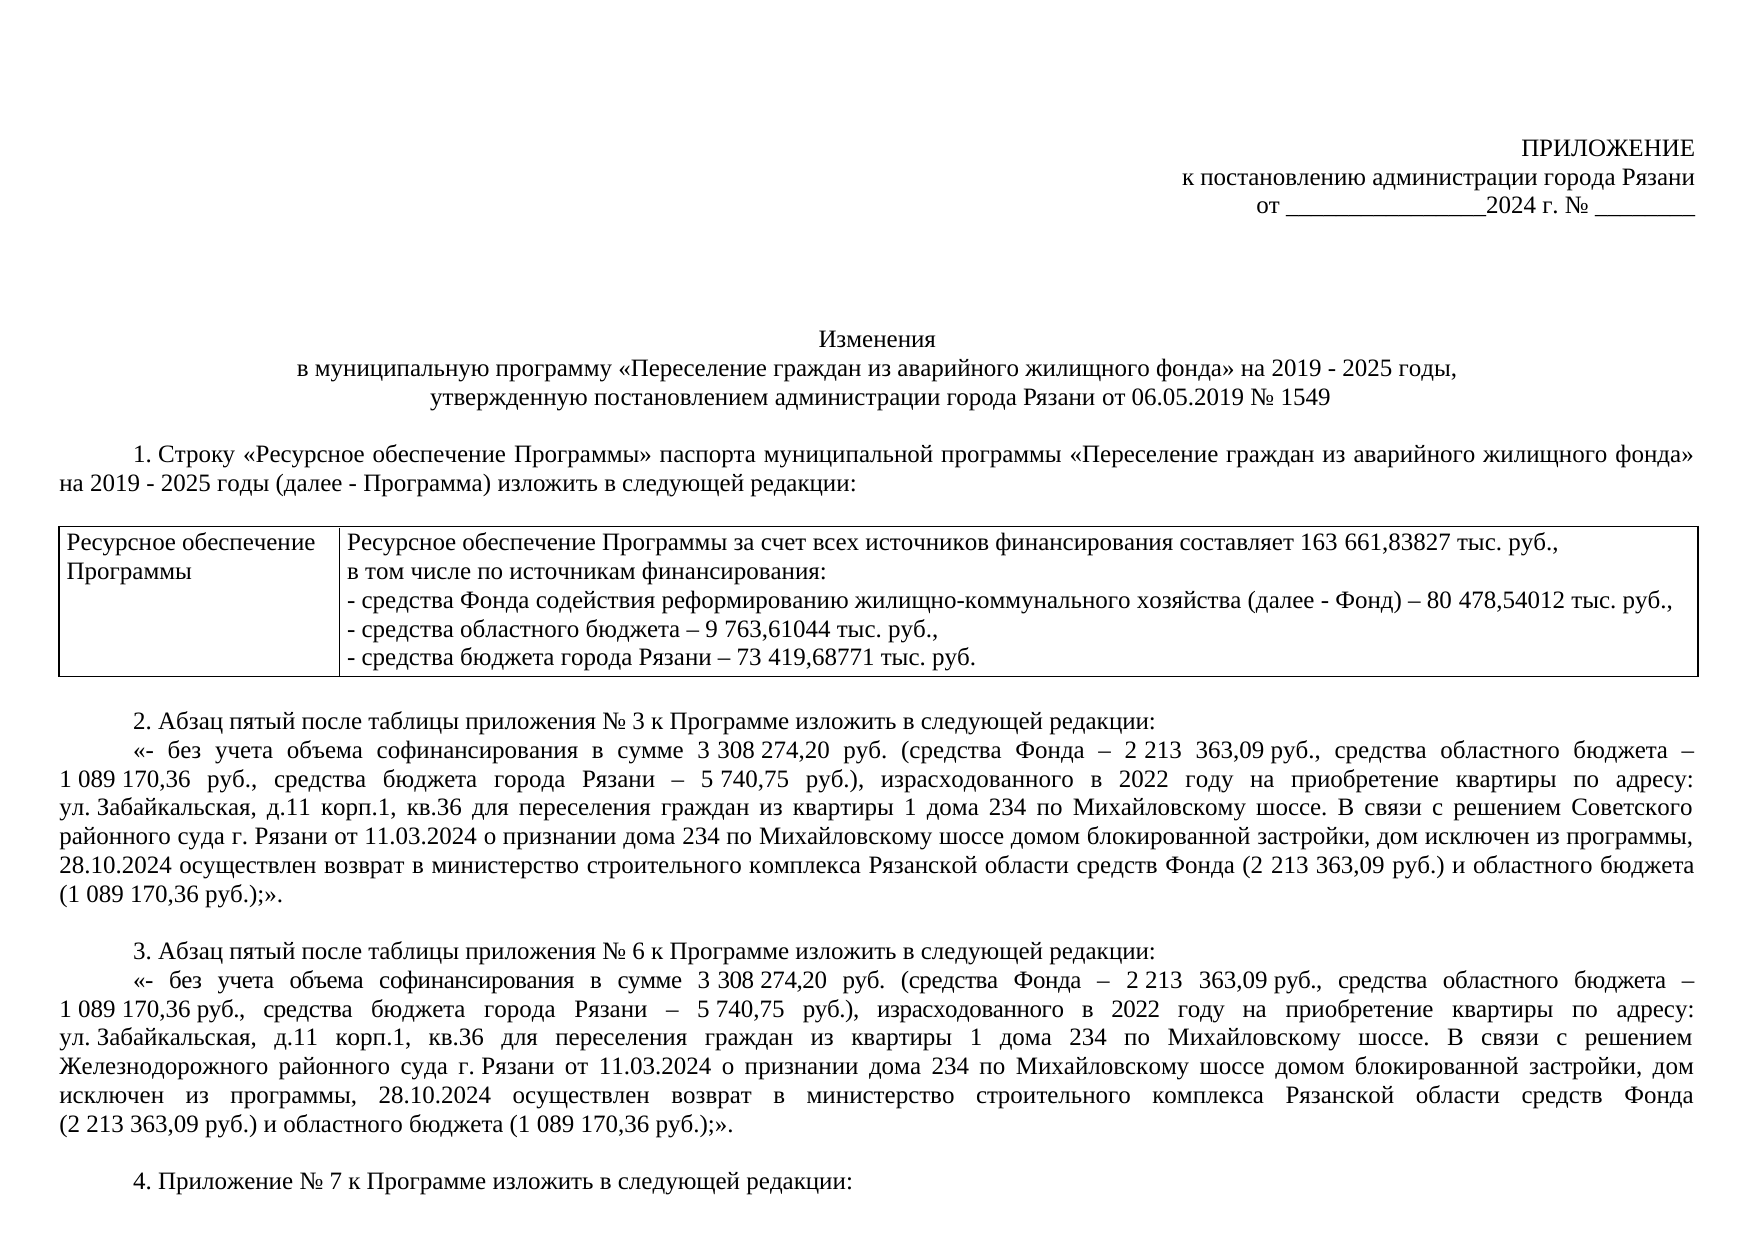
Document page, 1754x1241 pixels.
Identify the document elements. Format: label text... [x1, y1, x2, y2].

table_header Ресурсное обеспечение Программы [60, 527, 339, 676]
text 3. Абзац пятый после таблицы приложения № 6 к Программе изложить в следующей редакции: [59, 936, 1695, 965]
text «- без учета объема софинансирования в сумме 3 308 274,20 руб. (средства Фонда – 2 213 363,09 руб., средства областного бюджета – 1 089 170,36 руб., средства бюджета города Рязани – 5 740,75 руб.), израсходованного в 2022 году на приобретение квартиры по адресу: ул. Забайкальская, д.11 корп.1, кв.36 для переселения граждан из квартиры 1 дома 234 по Михайловскому шоссе. В связи с решением Советского районного суда г. Рязани от 11.03.2024 о признании дома 234 по Михайловскому шоссе домом блокированной застройки, дом исключен из программы, 28.10.2024 осуществлен возврат в министерство строительного комплекса Рязанской области средств Фонда (2 213 363,09 руб.) и областного бюджета (1 089 170,36 руб.);». [59, 735, 1695, 907]
text «- без учета объема софинансирования в сумме 3 308 274,20 руб. (средства Фонда – 2 213 363,09 руб., средства областного бюджета – 1 089 170,36 руб., средства бюджета города Рязани – 5 740,75 руб.), израсходованного в 2022 году на приобретение квартиры по адресу: ул. Забайкальская, д.11 корп.1, кв.36 для переселения граждан из квартиры 1 дома 234 по Михайловскому шоссе. В связи с решением Железнодорожного районного суда г. Рязани от 11.03.2024 о признании дома 234 по Михайловскому шоссе домом блокированной застройки, дом исключен из программы, 28.10.2024 осуществлен возврат в министерство строительного комплекса Рязанской области средств Фонда (2 213 363,09 руб.) и областного бюджета (1 089 170,36 руб.);». [59, 965, 1695, 1137]
text Изменения [59, 324, 1695, 353]
text от ________________2024 г. № ________ [59, 190, 1695, 219]
text утвержденную постановлением администрации города Рязани от 06.05.2019 № 1549 [59, 382, 1695, 411]
text 4. Приложение № 7 к Программе изложить в следующей редакции: [59, 1166, 1695, 1195]
text 2. Абзац пятый после таблицы приложения № 3 к Программе изложить в следующей редакции: [59, 706, 1695, 735]
table_header Ресурсное обеспечение Программы за счет всех источников финансирования составляет 163 661,83827 тыс. руб., в том числе по источникам финансирования: - средства Фонда содействия реформированию жилищно-коммунального хозяйства (далее - Фонд) – 80 478,54012 тыс. руб., - средства областного бюджета – 9 763,61044 тыс. руб., - средства бюджета города Рязани – 73 419,68771 тыс. руб. [340, 527, 1697, 676]
text 1. Строку «Ресурсное обеспечение Программы» паспорта муниципальной программы «Переселение граждан из аварийного жилищного фонда» на 2019 - 2025 годы (далее - Программа) изложить в следующей редакции: [59, 439, 1695, 497]
text ПРИЛОЖЕНИЕ [59, 133, 1695, 162]
text к постановлению администрации города Рязани [59, 162, 1695, 190]
text в муниципальную программу «Переселение граждан из аварийного жилищного фонда» на 2019 - 2025 годы, [59, 353, 1695, 382]
